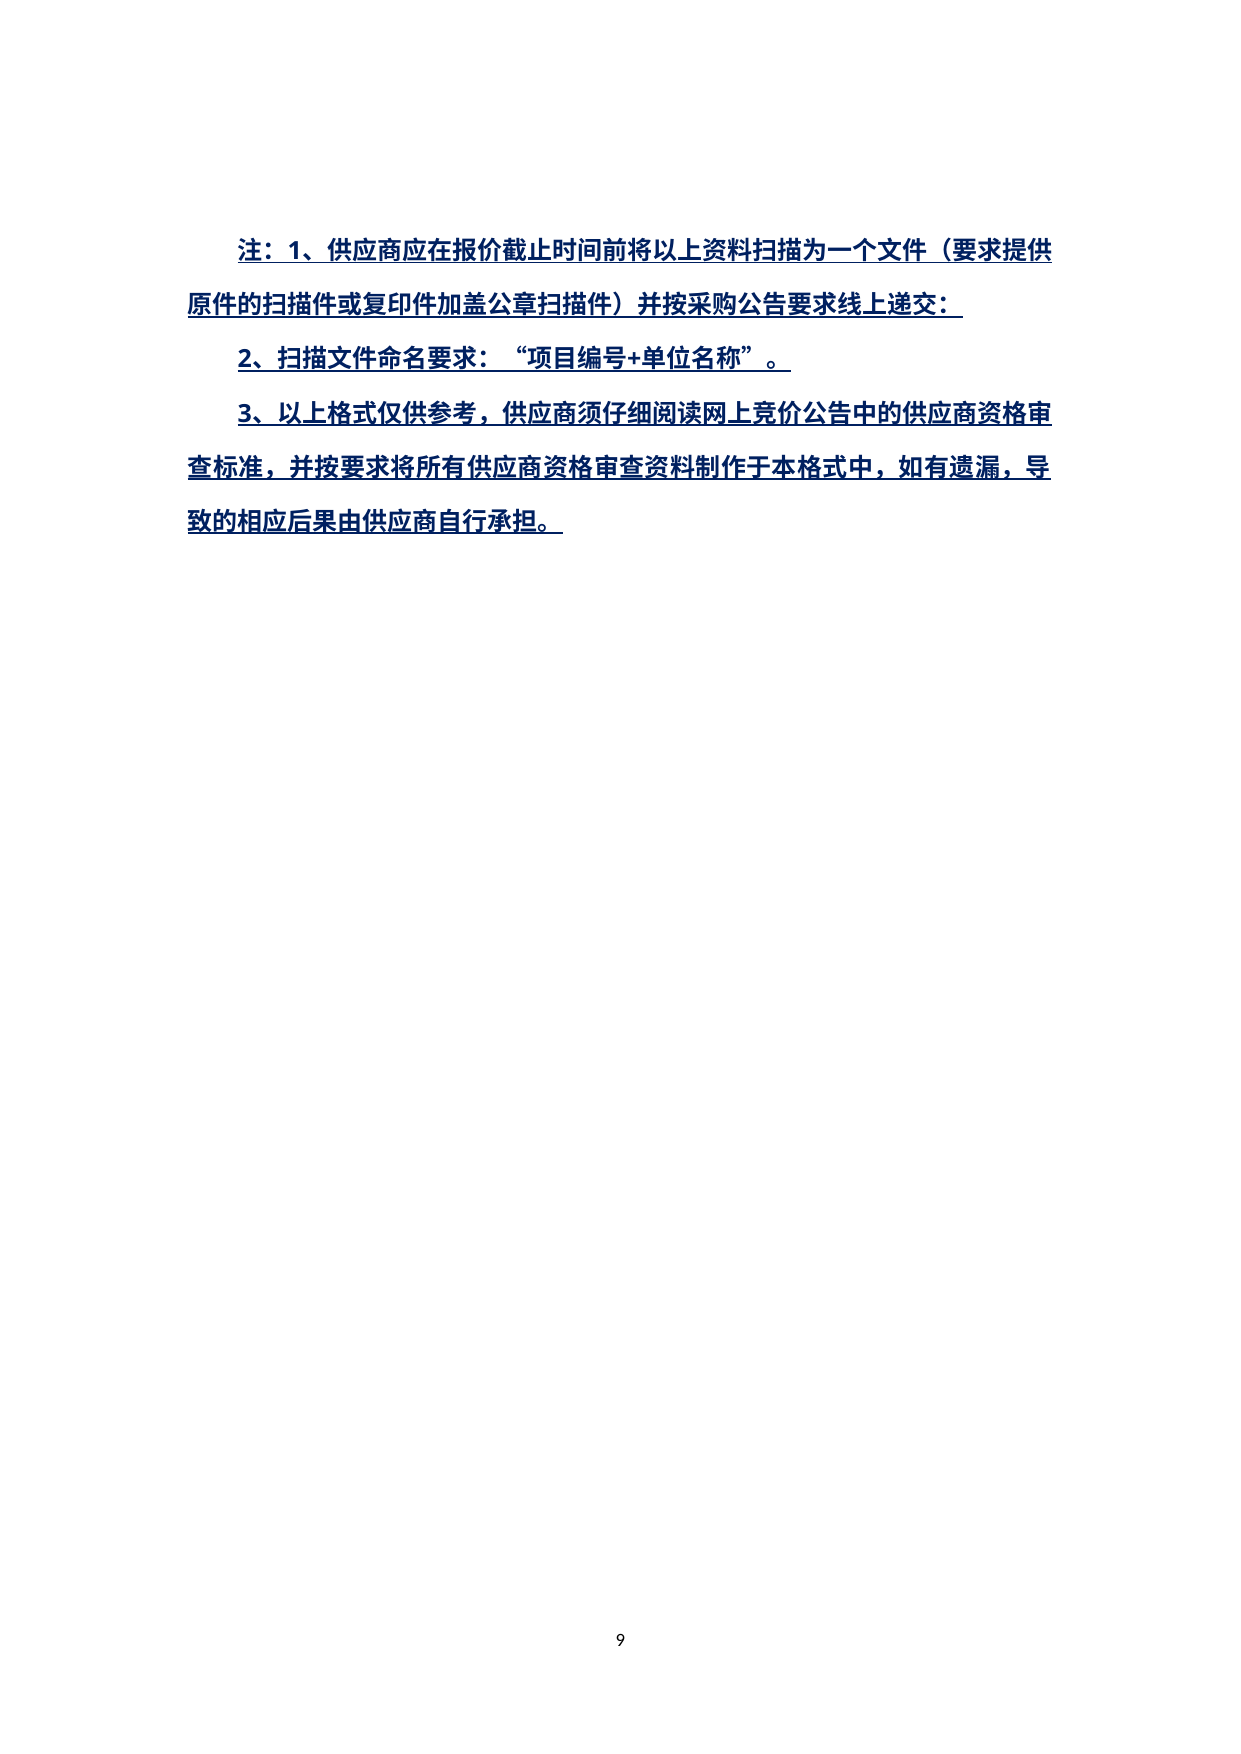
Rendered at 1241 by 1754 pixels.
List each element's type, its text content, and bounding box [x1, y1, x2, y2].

text 2、扫描文件命名要求：“项目编号+单位名称”。 [187, 324, 1053, 379]
list 3、以上格式仅供参考，供应商须仔细阅读网上竞价公告中的供应商资格审查标准，并按要求将所有供应商资格审查资料制作于本格式中，如有遗漏，导致的相应后果由供应商自行承担。 [187, 379, 1053, 541]
text 注：1、供应商应在报价截止时间前将以上资料扫描为一个文件（要求提供原件的扫描件或复印件加盖公章扫描件）并按采购公告要求线上递交： [187, 216, 1053, 324]
